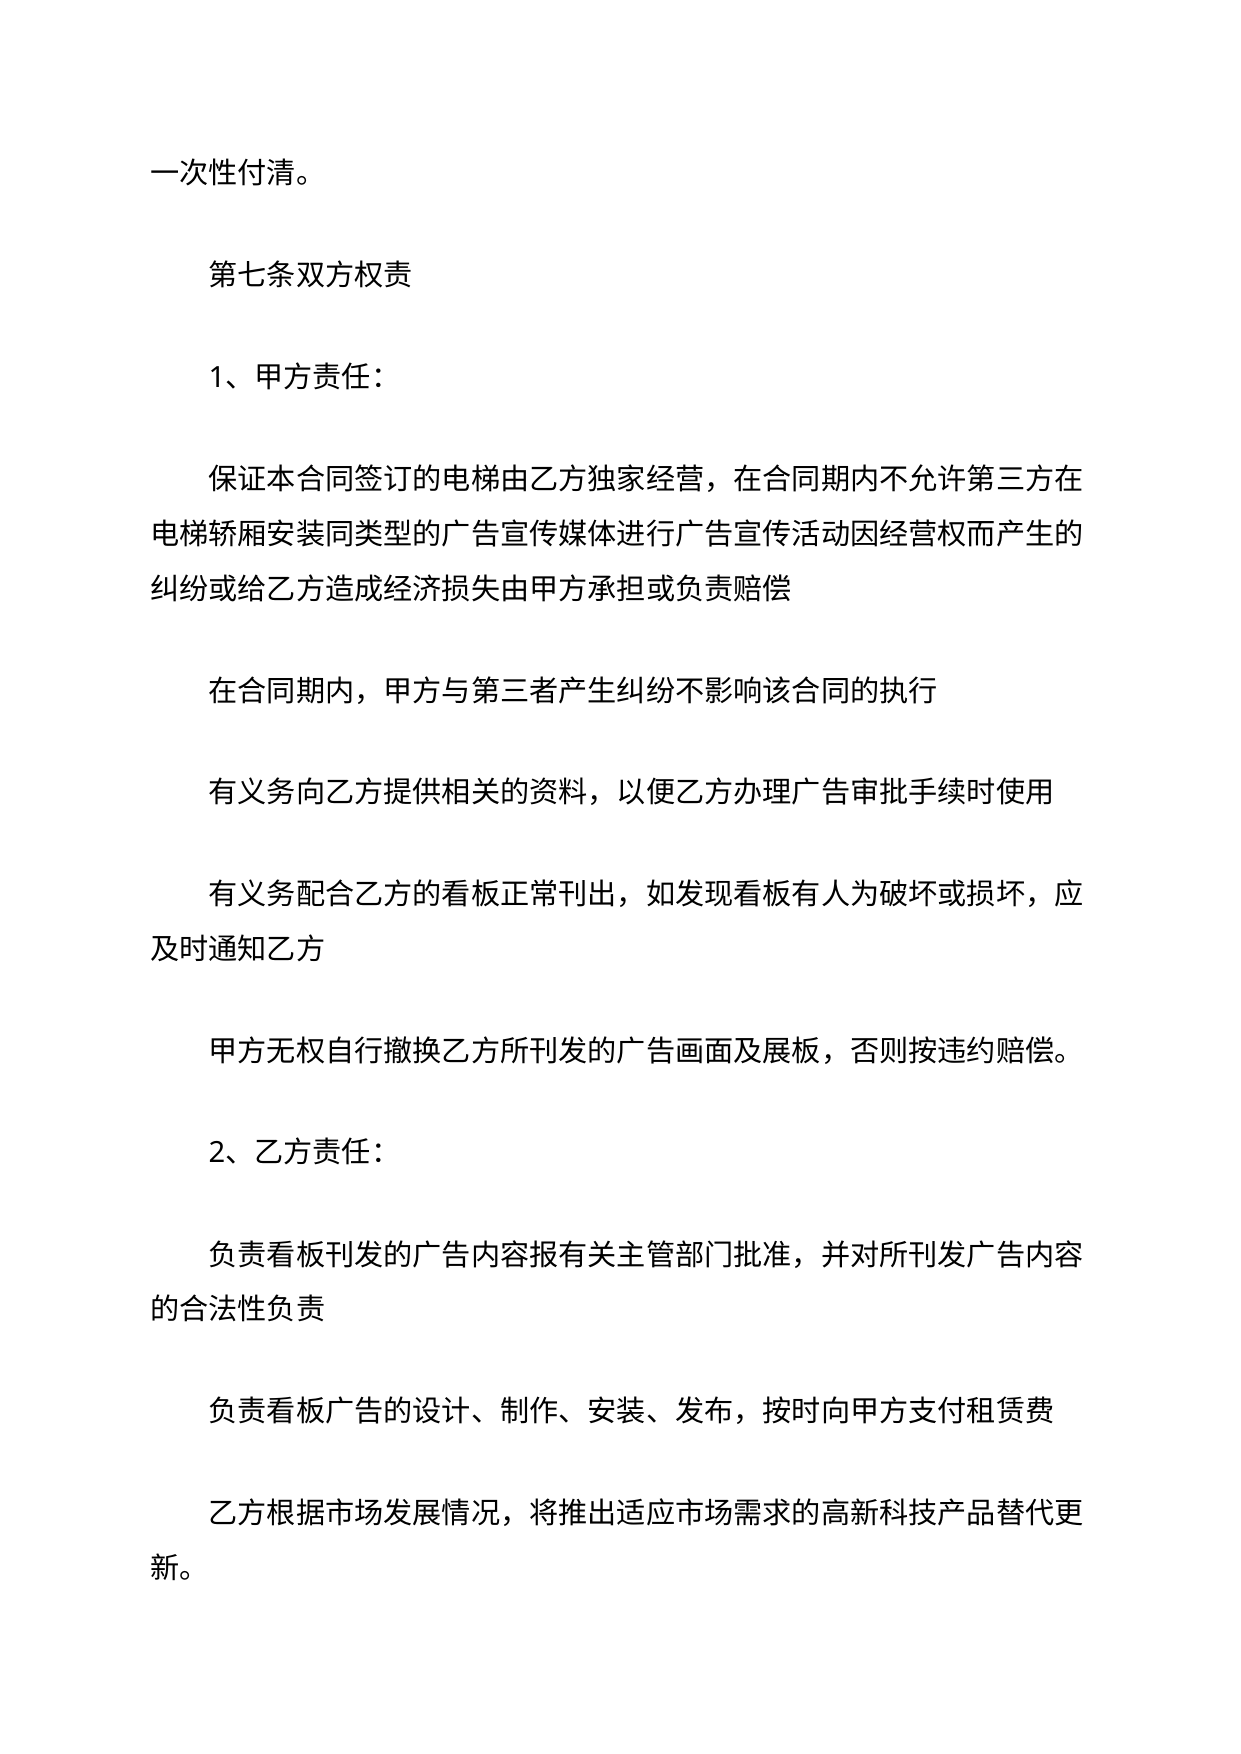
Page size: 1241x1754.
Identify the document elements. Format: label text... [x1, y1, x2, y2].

text 乙方根据市场发展情况，将推出适应市场需求的高新科技产品替代更新。 [150, 1489, 1090, 1587]
text 2、乙方责任： [150, 1129, 1090, 1171]
text 负责看板广告的设计、制作、安装、发布，按时向甲方支付租赁费 [150, 1388, 1090, 1430]
text 第七条双方权责 [150, 252, 1090, 294]
text 有义务向乙方提供相关的资料，以便乙方办理广告审批手续时使用 [150, 769, 1090, 811]
text 负责看板刊发的广告内容报有关主管部门批准，并对所刊发广告内容的合法性负责 [150, 1231, 1090, 1328]
text 在合同期内，甲方与第三者产生纠纷不影响该合同的执行 [150, 667, 1090, 709]
text 1、甲方责任： [150, 353, 1090, 396]
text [150, 150, 1090, 192]
text 保证本合同签订的电梯由乙方独家经营，在合同期内不允许第三方在电梯轿厢安装同类型的广告宣传媒体进行广告宣传活动因经营权而产生的纠纷或给乙方造成经济损失由甲方承担或负责赔偿 [150, 456, 1090, 608]
text 有义务配合乙方的看板正常刊出，如发现看板有人为破坏或损坏，应及时通知乙方 [150, 871, 1090, 968]
text 甲方无权自行撤换乙方所刊发的广告画面及展板，否则按违约赔偿。 [150, 1027, 1090, 1069]
